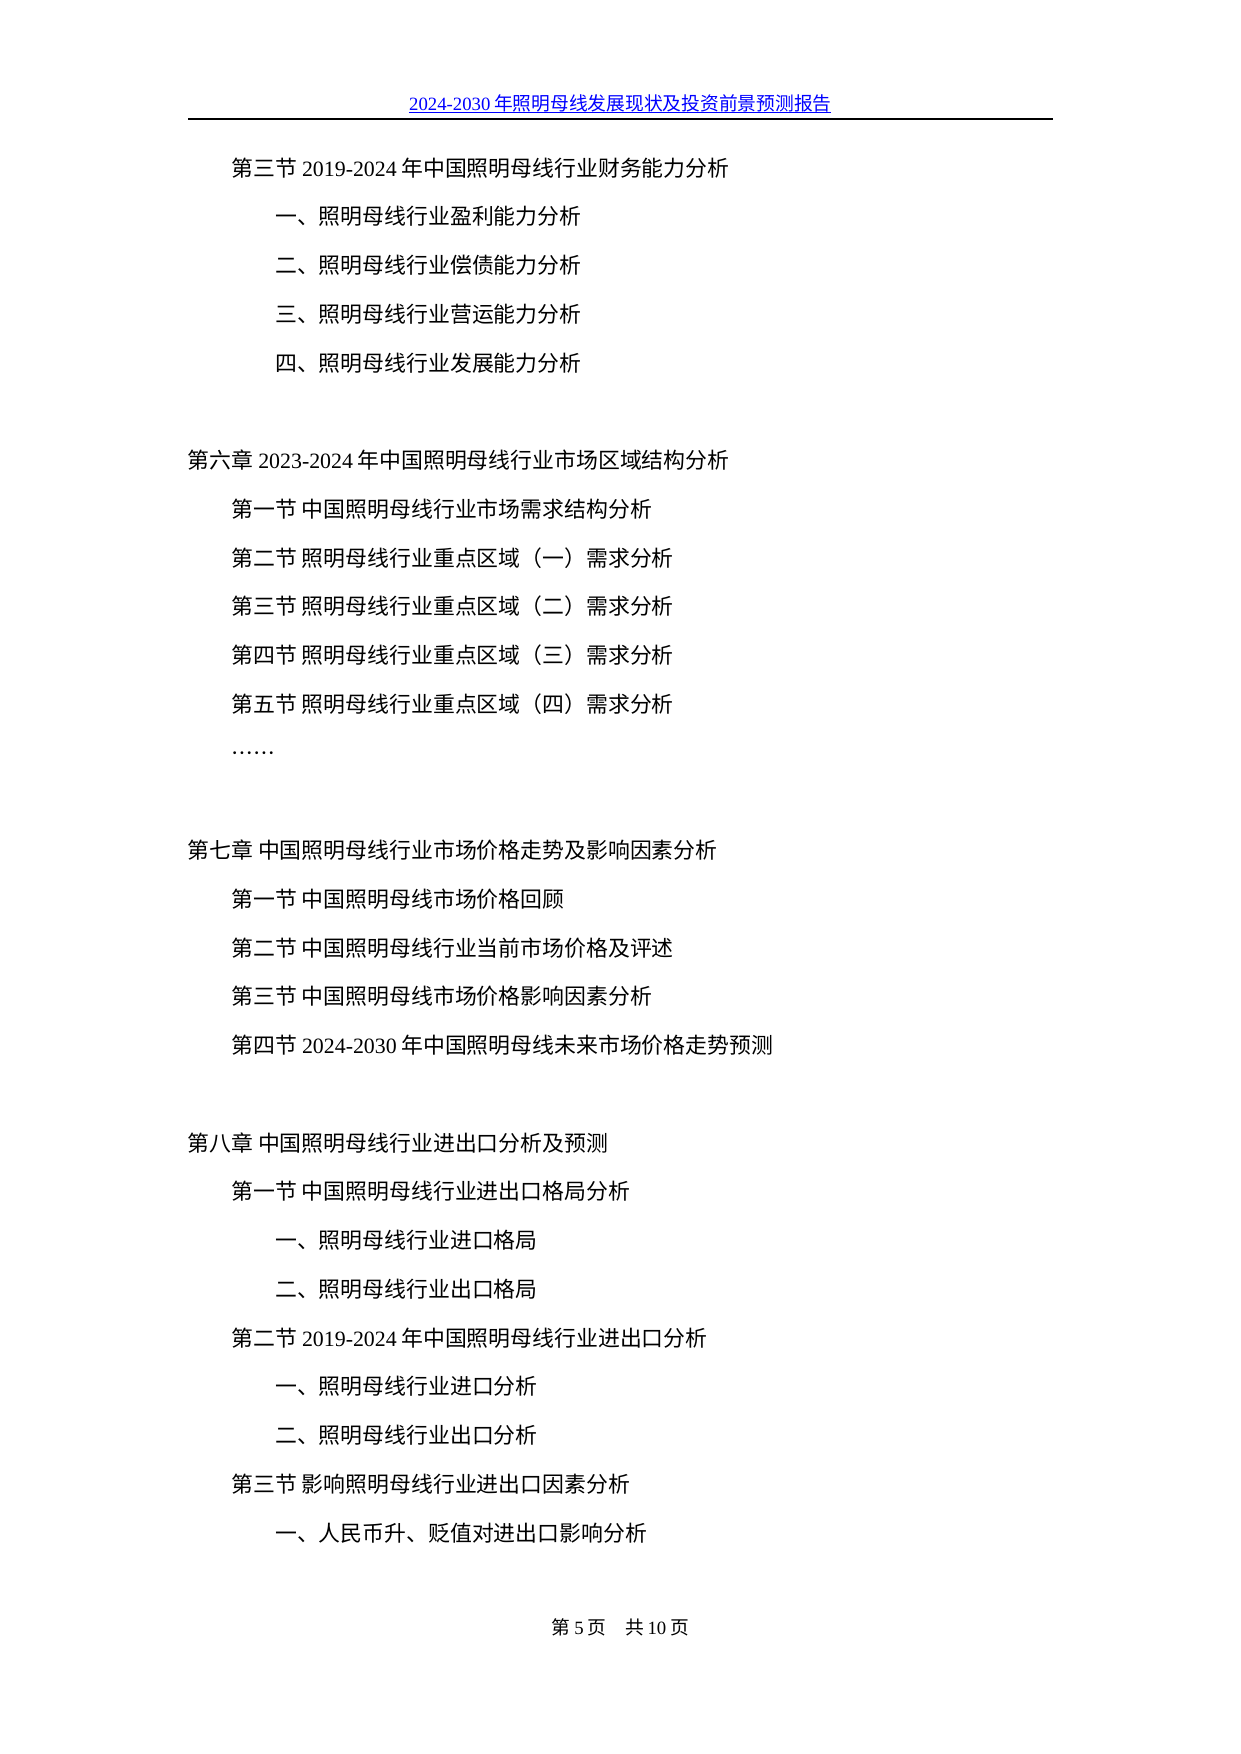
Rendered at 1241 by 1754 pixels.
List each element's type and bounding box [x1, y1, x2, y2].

text [187, 150, 1053, 1548]
